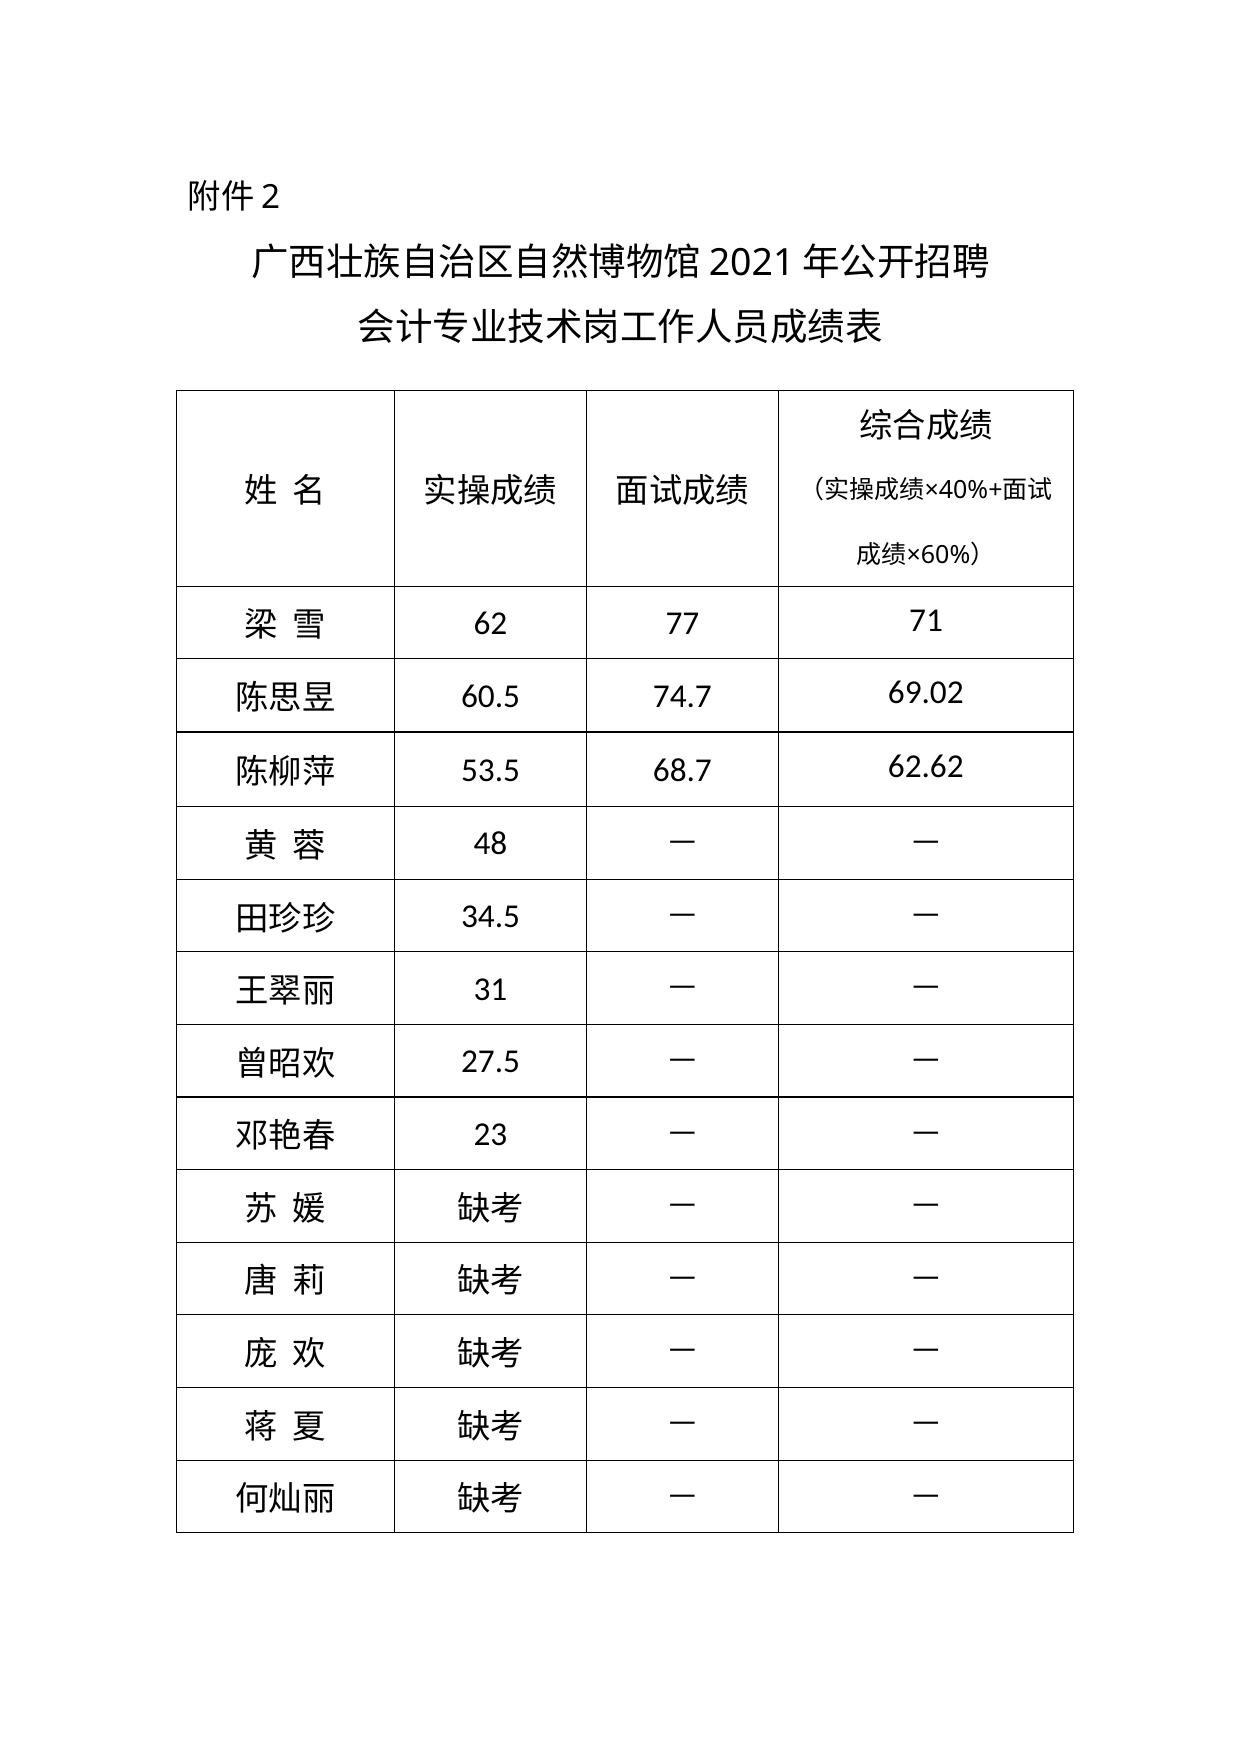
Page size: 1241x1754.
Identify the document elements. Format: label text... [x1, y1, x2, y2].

table_cell 邓艳春 [177, 1098, 394, 1169]
table_cell 23 [395, 1098, 586, 1169]
table_cell 62 [395, 587, 586, 658]
table_cell — [587, 1243, 778, 1314]
table_cell 77 [587, 587, 778, 658]
table_cell — [587, 1315, 778, 1387]
table_cell — [779, 952, 1073, 1024]
table_cell 曾昭欢 [177, 1025, 394, 1096]
table_cell 31 [395, 952, 586, 1024]
table_cell 27.5 [395, 1025, 586, 1096]
table_cell — [779, 1243, 1073, 1314]
table_cell 苏 媛 [177, 1170, 394, 1242]
table_header 实操成绩 [395, 391, 586, 586]
text 附件2 [187, 162, 1053, 227]
table_cell 62.62 [779, 733, 1073, 806]
table_cell — [779, 1461, 1073, 1532]
table_cell — [587, 952, 778, 1024]
table_cell — [587, 1170, 778, 1242]
table_cell 34.5 [395, 880, 586, 951]
table_cell — [587, 1098, 778, 1169]
table_cell 何灿丽 [177, 1461, 394, 1532]
table_header 姓 名 [177, 391, 394, 586]
table_cell 缺考 [395, 1243, 586, 1314]
table_cell — [779, 880, 1073, 951]
table_cell 48 [395, 807, 586, 879]
table_cell 梁 雪 [177, 587, 394, 658]
table_cell 田珍珍 [177, 880, 394, 951]
table_cell 69.02 [779, 659, 1073, 731]
table_cell — [779, 1388, 1073, 1459]
table_cell 60.5 [395, 659, 586, 731]
table_header 综合成绩 （实操成绩×40%+面试成绩×60%） [779, 391, 1073, 586]
table_cell 缺考 [395, 1461, 586, 1532]
table_cell 缺考 [395, 1388, 586, 1459]
text 会计专业技术岗工作人员成绩表 [187, 292, 1053, 357]
table_cell 唐 莉 [177, 1243, 394, 1314]
text 广西壮族自治区自然博物馆2021年公开招聘 [187, 227, 1053, 292]
table_cell 陈柳萍 [177, 733, 394, 806]
table_cell — [779, 1025, 1073, 1096]
table_cell 68.7 [587, 733, 778, 806]
table_cell 缺考 [395, 1170, 586, 1242]
table_cell 陈思昱 [177, 659, 394, 731]
table_cell — [587, 807, 778, 879]
table_cell 蒋 夏 [177, 1388, 394, 1459]
table_cell — [779, 807, 1073, 879]
table_cell — [587, 1461, 778, 1532]
table_cell 黄 蓉 [177, 807, 394, 879]
table_cell 庞 欢 [177, 1315, 394, 1387]
table_cell — [587, 880, 778, 951]
table_cell — [779, 1098, 1073, 1169]
table_cell 王翠丽 [177, 952, 394, 1024]
table_cell 74.7 [587, 659, 778, 731]
table_cell 71 [779, 587, 1073, 658]
table_header 面试成绩 [587, 391, 778, 586]
table_cell — [587, 1388, 778, 1459]
table_cell — [779, 1170, 1073, 1242]
table_cell 53.5 [395, 733, 586, 806]
table_cell — [779, 1315, 1073, 1387]
table_cell — [587, 1025, 778, 1096]
table_cell 缺考 [395, 1315, 586, 1387]
